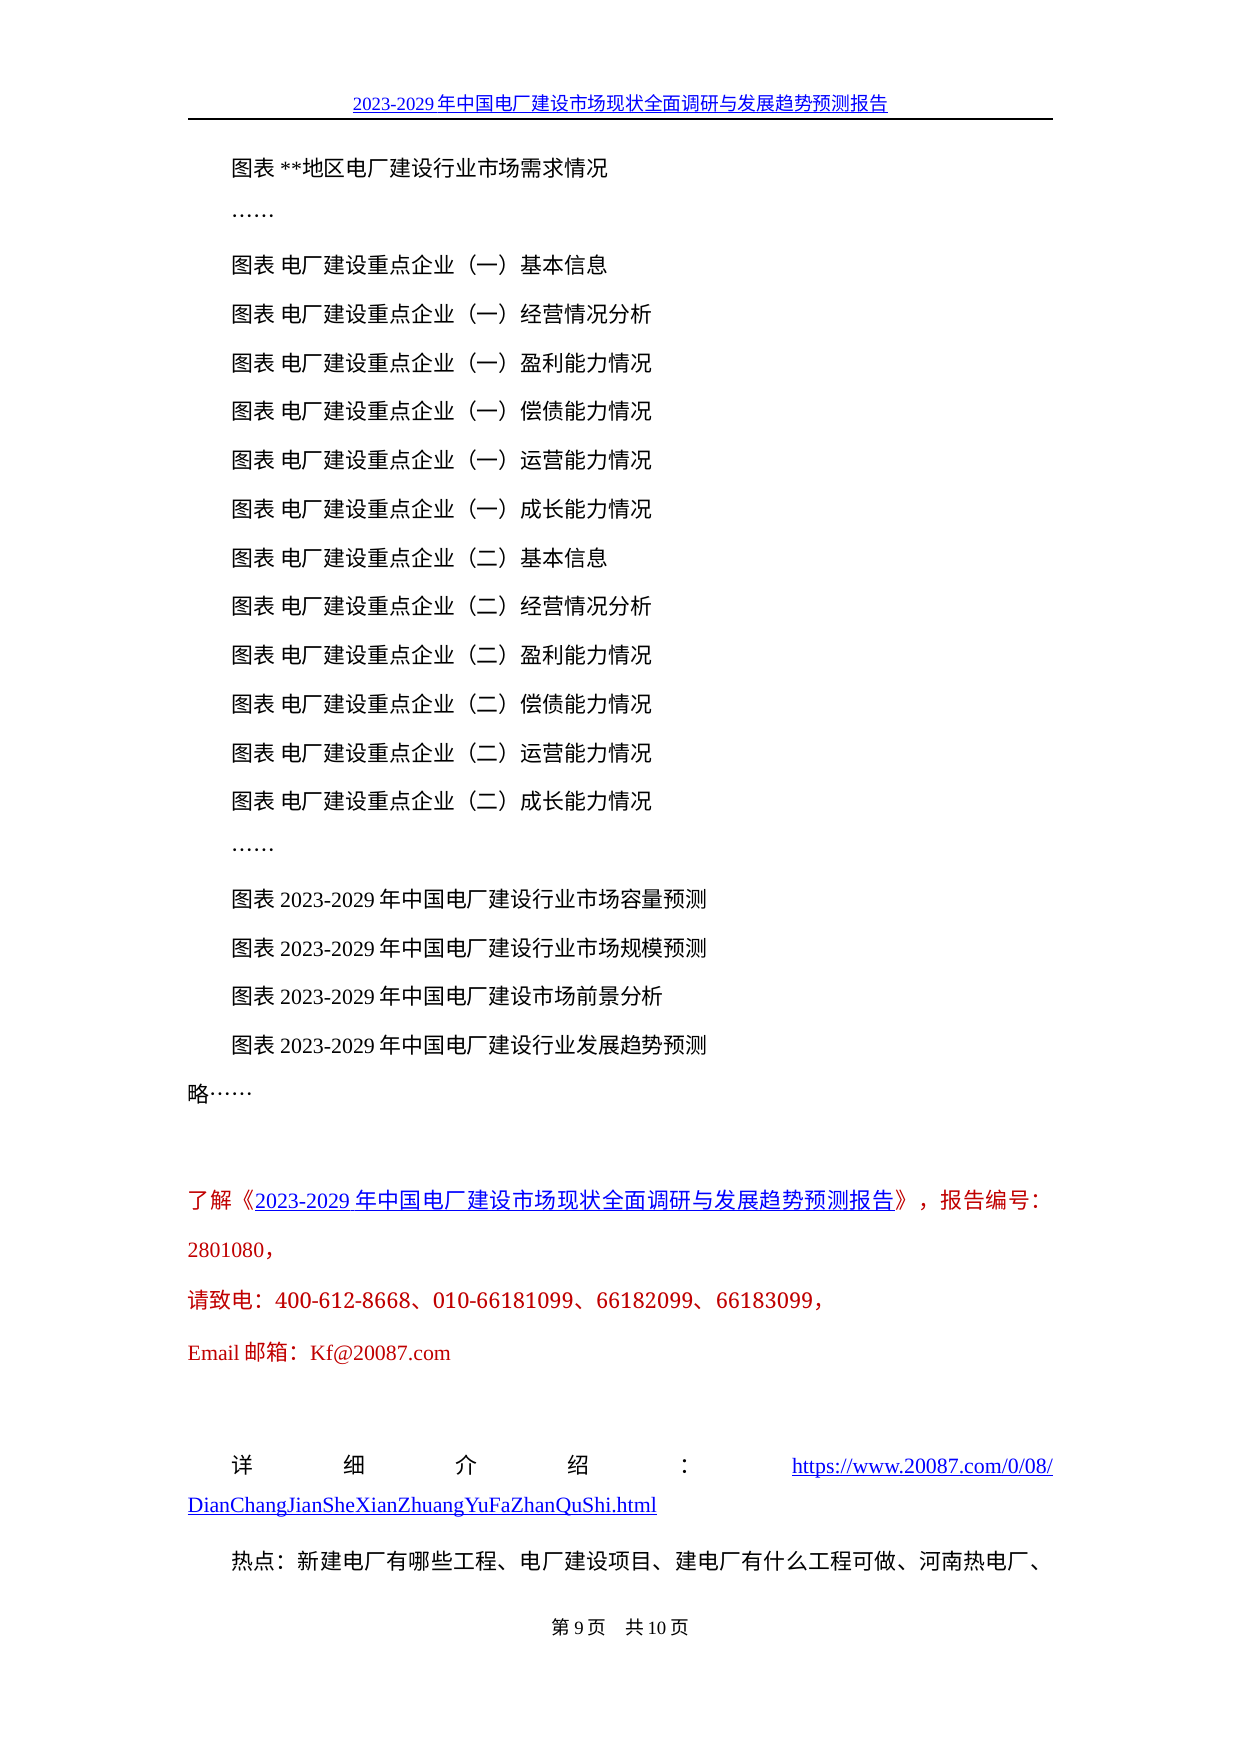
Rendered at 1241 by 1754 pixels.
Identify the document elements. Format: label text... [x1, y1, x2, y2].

text 请致电：400-612-8668、010-66181099、66182099、66183099， [187, 1283, 1053, 1316]
text 了解《2023-2029年中国电厂建设市场现状全面调研与发展趋势预测报告》，报告编号：2801080， [187, 1183, 1053, 1264]
text 详细介绍：https://www.20087.com/0/08/DianChangJianSheXianZhuangYuFaZhanQuShi.html [187, 1448, 1053, 1521]
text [187, 1543, 1053, 1576]
text Email邮箱：Kf@20087.com [187, 1335, 1053, 1367]
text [187, 150, 1053, 1109]
